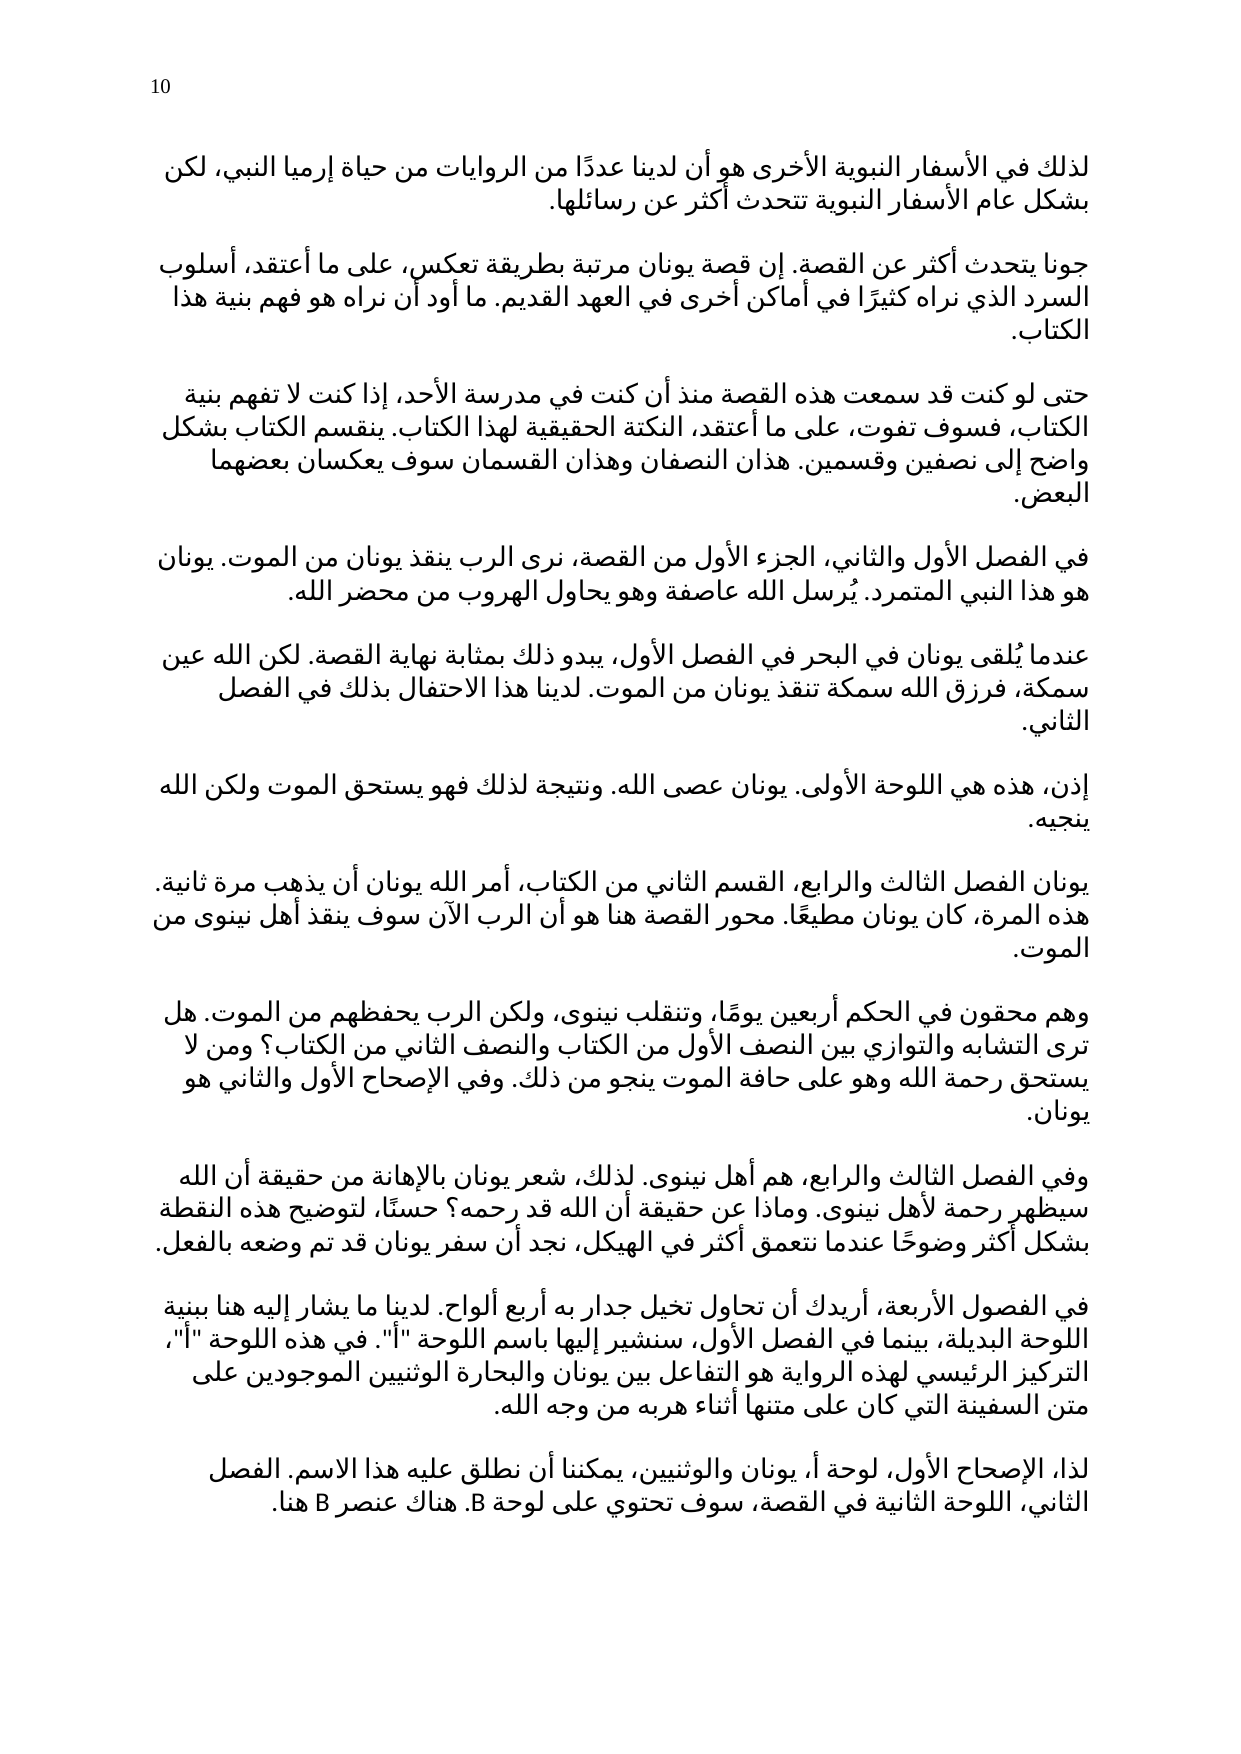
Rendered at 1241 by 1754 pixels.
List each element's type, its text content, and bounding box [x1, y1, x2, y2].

text حتى لو كنت قد سمعت هذه القصة منذ أن كنت في مدرسة الأحد، إذا كنت لا تفهم بنية الكتاب، فسوف تفوت، على ما أعتقد، النكتة الحقيقية لهذا الكتاب. ينقسم الكتاب بشكل واضح إلى نصفين وقسمين. هذان النصفان وهذان القسمان سوف يعكسان بعضهما البعض. [150, 377, 1090, 509]
text جونا يتحدث أكثر عن القصة. إن قصة يونان مرتبة بطريقة تعكس، على ما أعتقد، أسلوب السرد الذي نراه كثيرًا في أماكن أخرى في العهد القديم. ما أود أن نراه هو فهم بنية هذا الكتاب. [150, 247, 1090, 346]
text في الفصل الأول والثاني، الجزء الأول من القصة، نرى الرب ينقذ يونان من الموت. يونان هو هذا النبي المتمرد. يُرسل الله عاصفة وهو يحاول الهروب من محضر الله. [150, 541, 1090, 607]
text وفي الفصل الثالث والرابع، هم أهل نينوى. لذلك، شعر يونان بالإهانة من حقيقة أن الله سيظهر رحمة لأهل نينوى. وماذا عن حقيقة أن الله قد رحمه؟ حسنًا، لتوضيح هذه النقطة بشكل أكثر وضوحًا عندما نتعمق أكثر في الهيكل، نجد أن سفر يونان قد تم وضعه بالفعل. [150, 1159, 1090, 1258]
text إذن، هذه هي اللوحة الأولى. يونان عصى الله. ونتيجة لذلك فهو يستحق الموت ولكن الله ينجيه. [150, 768, 1090, 834]
text وهم محقون في الحكم أربعين يومًا، وتنقلب نينوى، ولكن الرب يحفظهم من الموت. هل ترى التشابه والتوازي بين النصف الأول من الكتاب والنصف الثاني من الكتاب؟ ومن لا يستحق رحمة الله وهو على حافة الموت ينجو من ذلك. وفي الإصحاح الأول والثاني هو يونان. [150, 995, 1090, 1127]
text يونان الفصل الثالث والرابع، القسم الثاني من الكتاب، أمر الله يونان أن يذهب مرة ثانية. هذه المرة، كان يونان مطيعًا. محور القصة هنا هو أن الرب الآن سوف ينقذ أهل نينوى من الموت. [150, 865, 1090, 964]
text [150, 150, 1090, 216]
text عندما يُلقى يونان في البحر في الفصل الأول، يبدو ذلك بمثابة نهاية القصة. لكن الله عين سمكة، فرزق الله سمكة تنقذ يونان من الموت. لدينا هذا الاحتفال بذلك في الفصل الثاني. [150, 638, 1090, 737]
text في الفصول الأربعة، أريدك أن تحاول تخيل جدار به أربع ألواح. لدينا ما يشار إليه هنا ببنية اللوحة البديلة، بينما في الفصل الأول، سنشير إليها باسم اللوحة "أ". في هذه اللوحة "أ"، التركيز الرئيسي لهذه الرواية هو التفاعل بين يونان والبحارة الوثنيين الموجودين على متن السفينة التي كان على متنها أثناء هربه من وجه الله. [150, 1289, 1090, 1421]
text لذا، الإصحاح الأول، لوحة أ، يونان والوثنيين، يمكننا أن نطلق عليه هذا الاسم. الفصل الثاني، اللوحة الثانية في القصة، سوف تحتوي على لوحة B. هناك عنصر B هنا. [150, 1452, 1090, 1518]
